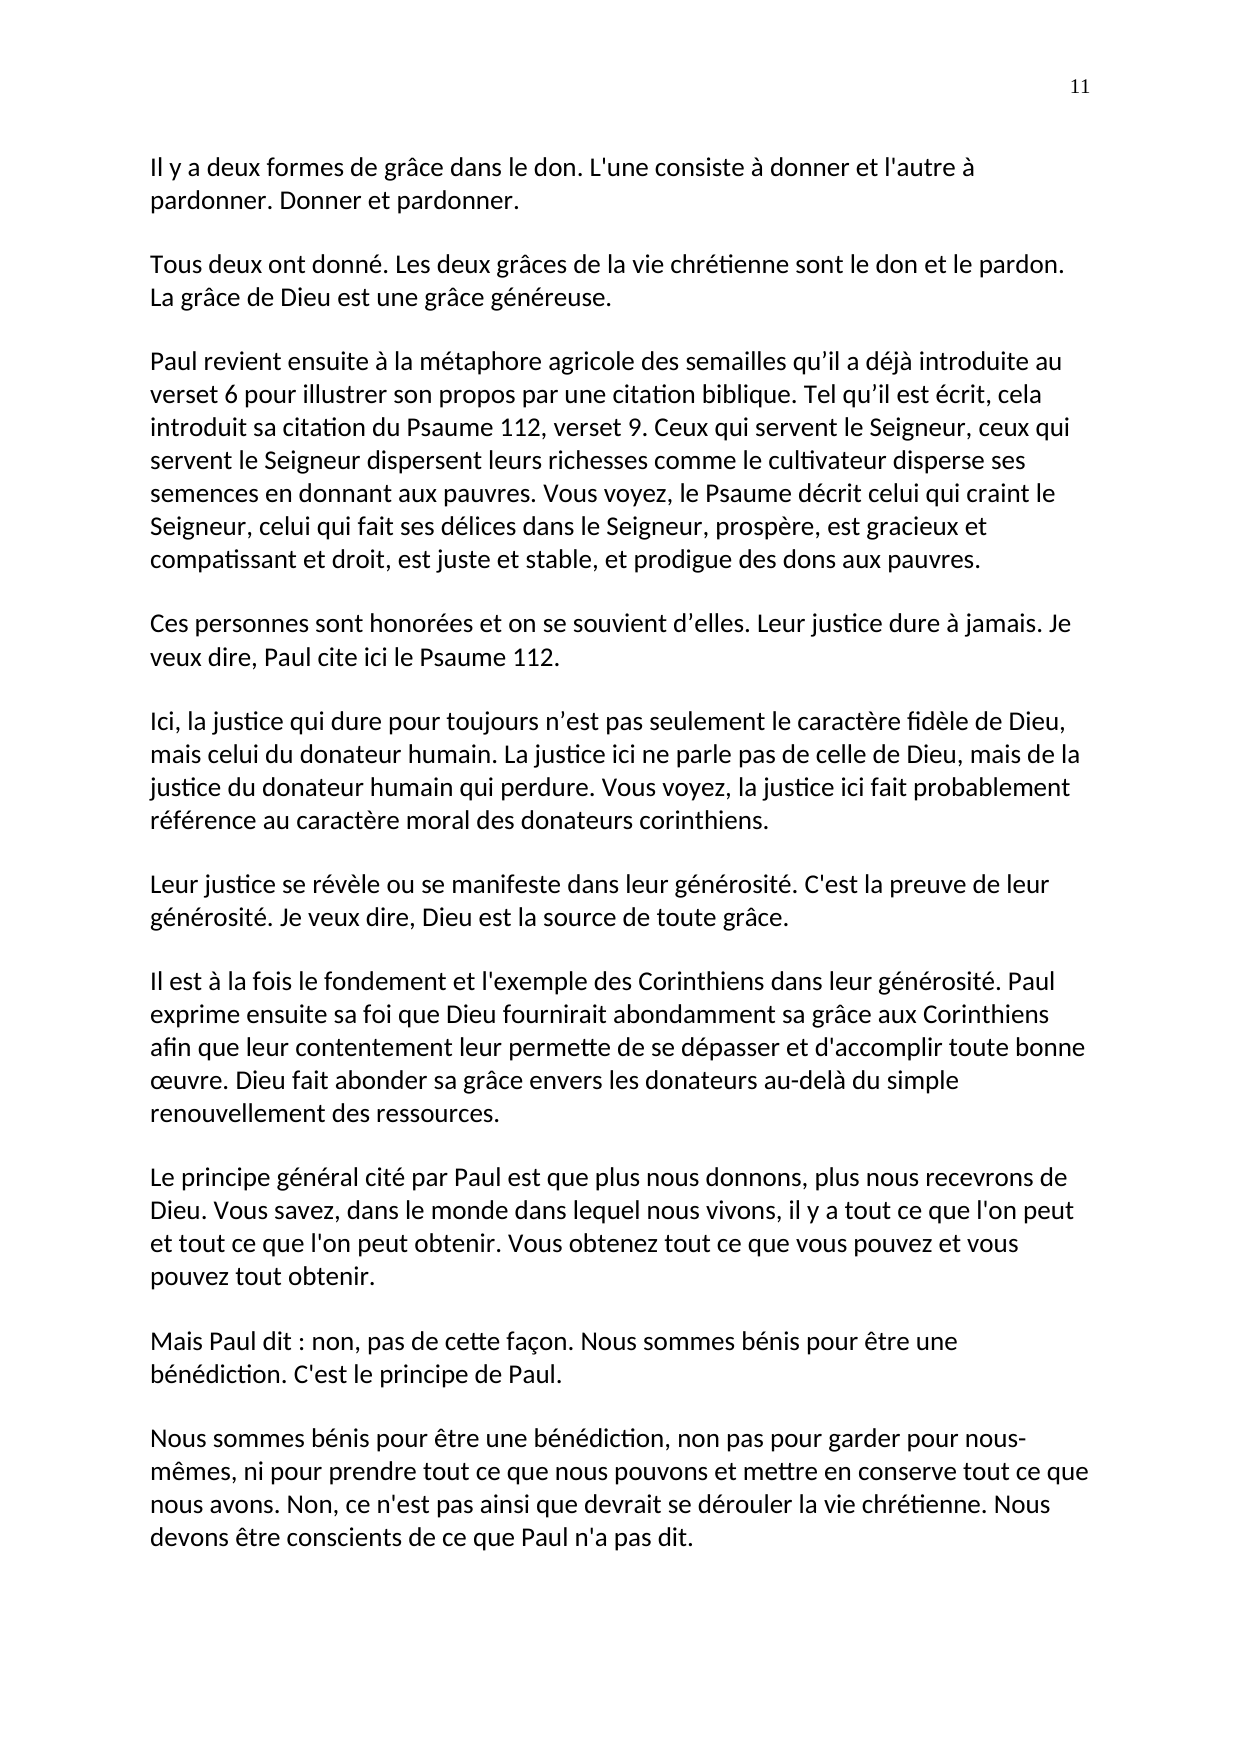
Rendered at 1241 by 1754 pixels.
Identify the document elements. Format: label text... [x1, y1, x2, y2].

text Le principe général cité par Paul est que plus nous donnons, plus nous recevrons de Dieu. Vous savez, dans le monde dans lequel nous vivons, il y a tout ce que l'on peut et tout ce que l'on peut obtenir. Vous obtenez tout ce que vous pouvez et vous pouvez tout obtenir. [150, 1161, 1090, 1293]
text Nous sommes bénis pour être une bénédiction, non pas pour garder pour nous-mêmes, ni pour prendre tout ce que nous pouvons et mettre en conserve tout ce que nous avons. Non, ce n'est pas ainsi que devrait se dérouler la vie chrétienne. Nous devons être conscients de ce que Paul n'a pas dit. [150, 1421, 1090, 1553]
text Paul revient ensuite à la métaphore agricole des semailles qu’il a déjà introduite au verset 6 pour illustrer son propos par une citation biblique. Tel qu’il est écrit, cela introduit sa citation du Psaume 112, verset 9. Ceux qui servent le Seigneur, ceux qui servent le Seigneur dispersent leurs richesses comme le cultivateur disperse ses semences en donnant aux pauvres. Vous voyez, le Psaume décrit celui qui craint le Seigneur, celui qui fait ses délices dans le Seigneur, prospère, est gracieux et compatissant et droit, est juste et stable, et prodigue des dons aux pauvres. [150, 344, 1090, 576]
text Il est à la fois le fondement et l'exemple des Corinthiens dans leur générosité. Paul exprime ensuite sa foi que Dieu fournirait abondamment sa grâce aux Corinthiens afin que leur contentement leur permette de se dépasser et d'accomplir toute bonne œuvre. Dieu fait abonder sa grâce envers les donateurs au-delà du simple renouvellement des ressources. [150, 964, 1090, 1129]
text Mais Paul dit : non, pas de cette façon. Nous sommes bénis pour être une bénédiction. C'est le principe de Paul. [150, 1324, 1090, 1390]
text Il y a deux formes de grâce dans le don. L'une consiste à donner et l'autre à pardonner. Donner et pardonner. [150, 150, 1090, 216]
text Ici, la justice qui dure pour toujours n’est pas seulement le caractère fidèle de Dieu, mais celui du donateur humain. La justice ici ne parle pas de celle de Dieu, mais de la justice du donateur humain qui perdure. Vous voyez, la justice ici fait probablement référence au caractère moral des donateurs corinthiens. [150, 704, 1090, 836]
text Leur justice se révèle ou se manifeste dans leur générosité. C'est la preuve de leur générosité. Je veux dire, Dieu est la source de toute grâce. [150, 867, 1090, 933]
text Ces personnes sont honorées et on se souvient d’elles. Leur justice dure à jamais. Je veux dire, Paul cite ici le Psaume 112. [150, 607, 1090, 673]
text Tous deux ont donné. Les deux grâces de la vie chrétienne sont le don et le pardon. La grâce de Dieu est une grâce généreuse. [150, 247, 1090, 313]
